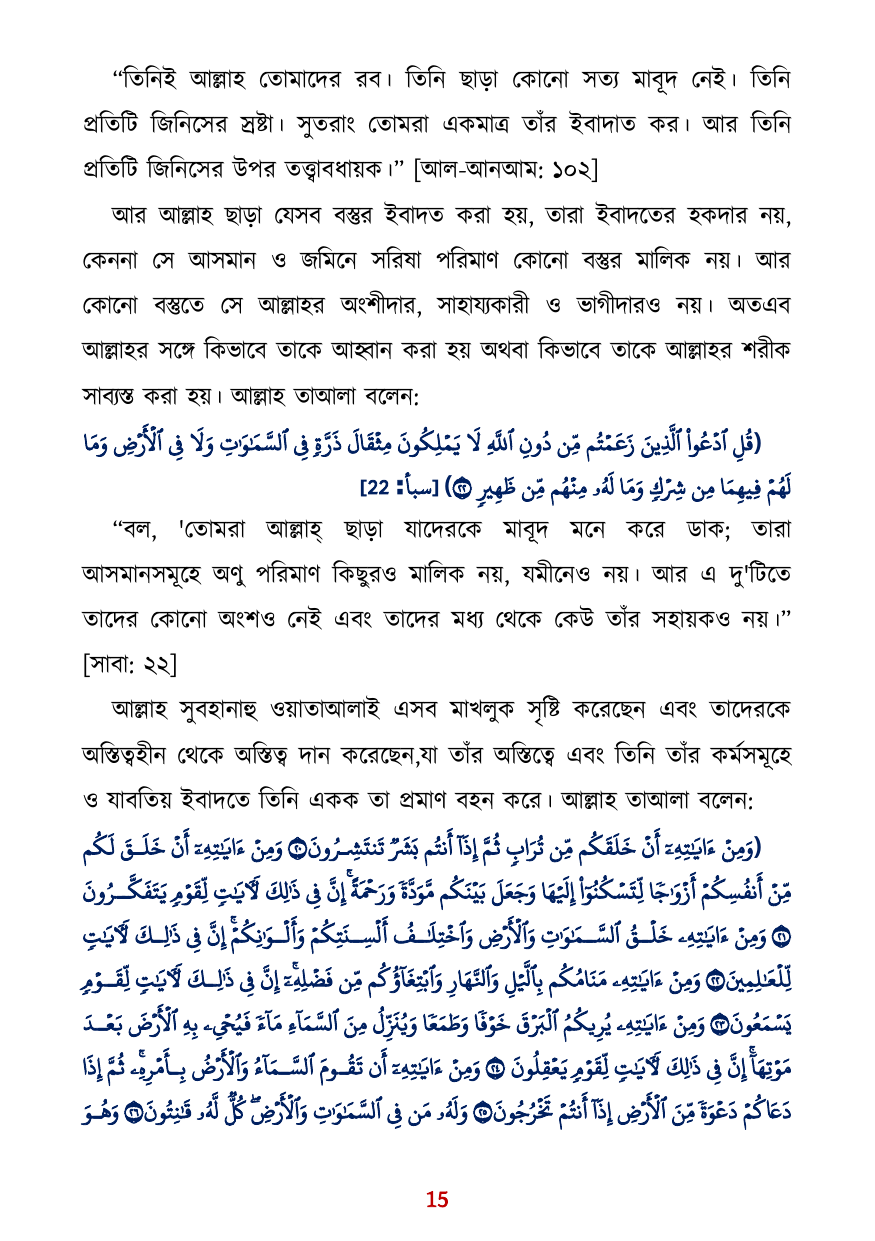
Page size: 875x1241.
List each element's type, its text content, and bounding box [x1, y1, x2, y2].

text “তিনিই আল্লাহ তোমাদের রব। তিনি ছাড়া কোনো সত্য মাবূদ নেই। তিনি প্রতিটি জিনিসের স্রষ্টা। সুতরাং তোমরা একমাত্র তাঁর ইবাদাত কর। আর তিনি প্রতিটি জিনিসের উপর তত্ত্বাবধায়ক।” [আল-আনআম: ১০২] [83, 59, 791, 189]
text আল্লাহ সুবহানাহু ওয়াতাআলাই এসব মাখলুক সৃষ্টি করেছেন এবং তাদেরকে অস্তিত্বহীন থেকে অস্তিত্ব দান করেছেন,যা তাঁর অস্তিত্বে এবং তিনি তাঁর কর্মসমূহে ও যাবতিয় ইবাদতে তিনি একক তা প্রমাণ বহন করে। আল্লাহ তাআলা বলেন: [83, 689, 791, 819]
text ﴿قُلِ ٱدۡعُواْ ٱلَّذِينَ زَعَمۡتُم مِّن دُونِ ٱللَّهِ لَا يَمۡلِكُونَ مِثۡقَالَ ذَرَّةٖ فِي ٱلسَّمَٰوَٰتِ وَلَا فِي ٱلۡأَرۡضِ وَمَا لَهُمۡ فِيهِمَا مِن شِرۡكٖ وَمَا لَهُۥ مِنۡهُم مِّن ظَهِيرٖ ٢٢﴾ [سبأ: 22] [83, 421, 791, 509]
text আর আল্লাহ ছাড়া যেসব বস্তুর ইবাদত করা হয়, তারা ইবাদতের হকদার নয়, কেননা সে আসমান ও জমিনে সরিষা পরিমাণ কোনো বস্তুর মালিক নয়। আর কোনো বস্তুতে সে আল্লাহর অংশীদার, সাহায্যকারী ও ভাগীদারও নয়। অতএব আল্লাহর সঙ্গে কিভাবে তাকে আহ্বান করা হয় অথবা কিভাবে তাকে আল্লাহর শরীক সাব্যস্ত করা হয়। আল্লাহ তাআলা বলেন: [83, 195, 791, 415]
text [83, 825, 791, 1133]
text “বল, 'তোমরা আল্লাহ্ ছাড়া যাদেরকে মাবূদ মনে করে ডাক; তারা আসমানসমূহে অণু পরিমাণ কিছুরও মালিক নয়, যমীনেও নয়। আর এ দু'টিতে তাদের কোনো অংশও নেই এবং তাদের মধ্য থেকে কেউ তাঁর সহায়কও নয়।” [সাবা: ২২] [83, 509, 791, 684]
